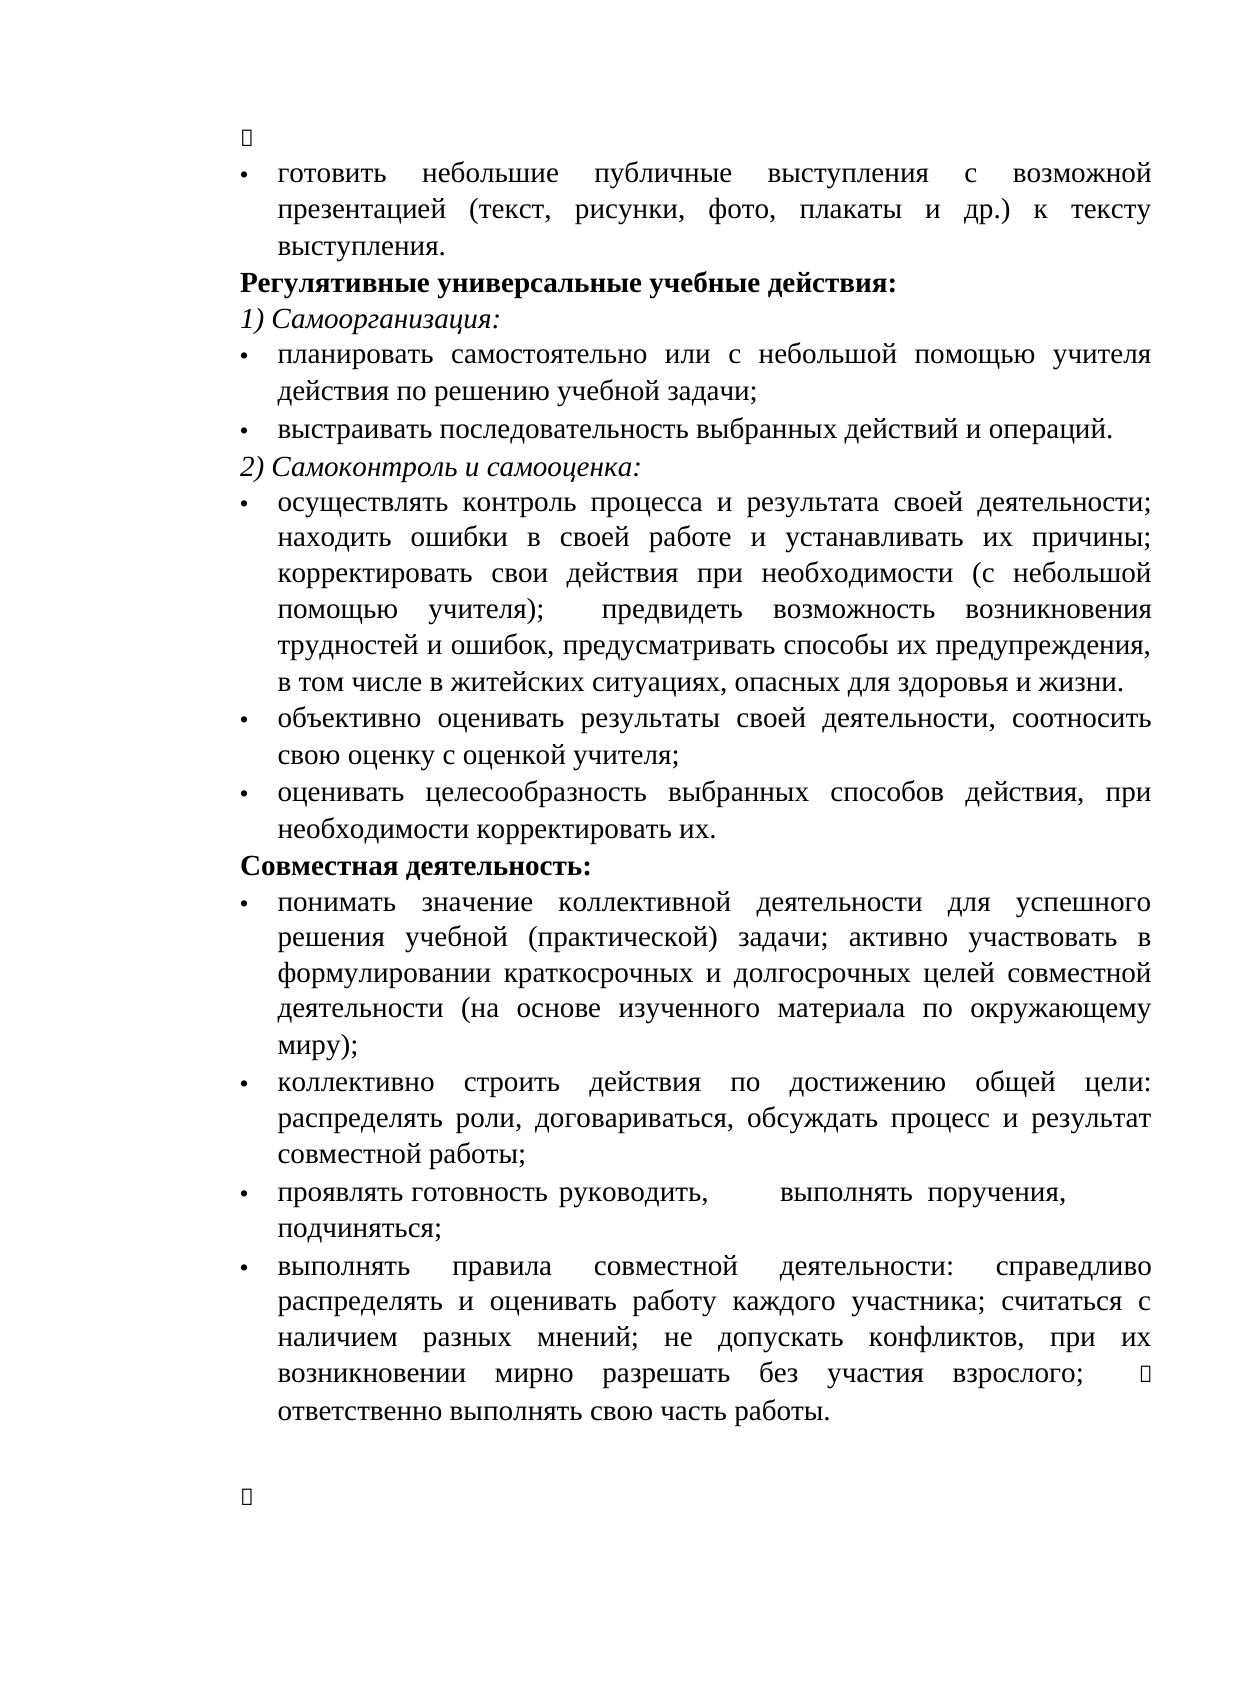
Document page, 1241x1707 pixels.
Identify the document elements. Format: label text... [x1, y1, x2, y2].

list выполнять правила совместной деятельности: справедливо распределять и оценивать работу каждого участника; считаться с наличием разных мнений; не допускать конфликтов, при их возникновении мирно разрешать без участия взрослого;  ответственно выполнять свою часть работы. [240, 1248, 1152, 1428]
list планировать самостоятельно или с небольшой помощью учителя действия по решению учебной задачи; [240, 337, 1152, 408]
list понимать значение коллективной деятельности для успешного решения учебной (практической) задачи; активно участвовать в формулировании краткосрочных и долгосрочных целей совместной деятельности (на основе изученного материала по окружающему миру); [240, 884, 1152, 1062]
list готовить небольшие публичные выступления с возможной презентацией (текст, рисунки, фото, плакаты и др.) к тексту выступления. [240, 156, 1152, 262]
list оценивать целесообразность выбранных способов действия, при необходимости корректировать их. [240, 774, 1152, 845]
text Совместная деятельность: [240, 848, 1152, 882]
text 1) Самоорганизация: [240, 301, 1152, 334]
text 2) Самоконтроль и самооценка: [240, 449, 1152, 482]
list осуществлять контроль процесса и результата своей деятельности; находить ошибки в своей работе и устанавливать их причины; корректировать свои действия при необходимости (с небольшой помощью учителя); предвидеть возможность возникновения трудностей и ошибок, предусматривать способы их предупреждения, в том числе в житейских ситуациях, опасных для здоровья и жизни. [240, 484, 1152, 698]
list объективно оценивать результаты своей деятельности, соотносить свою оценку с оценкой учителя; [240, 700, 1152, 772]
list проявлять готовность руководить, выполнять поручения, подчиняться; [240, 1174, 1152, 1245]
list коллективно строить действия по достижению общей цели: распределять роли, договариваться, обсуждать процесс и результат совместной работы; [240, 1064, 1152, 1171]
text Регулятивные универсальные учебные действия: [240, 265, 1152, 298]
list выстраивать последовательность выбранных действий и операций. [240, 410, 1152, 446]
